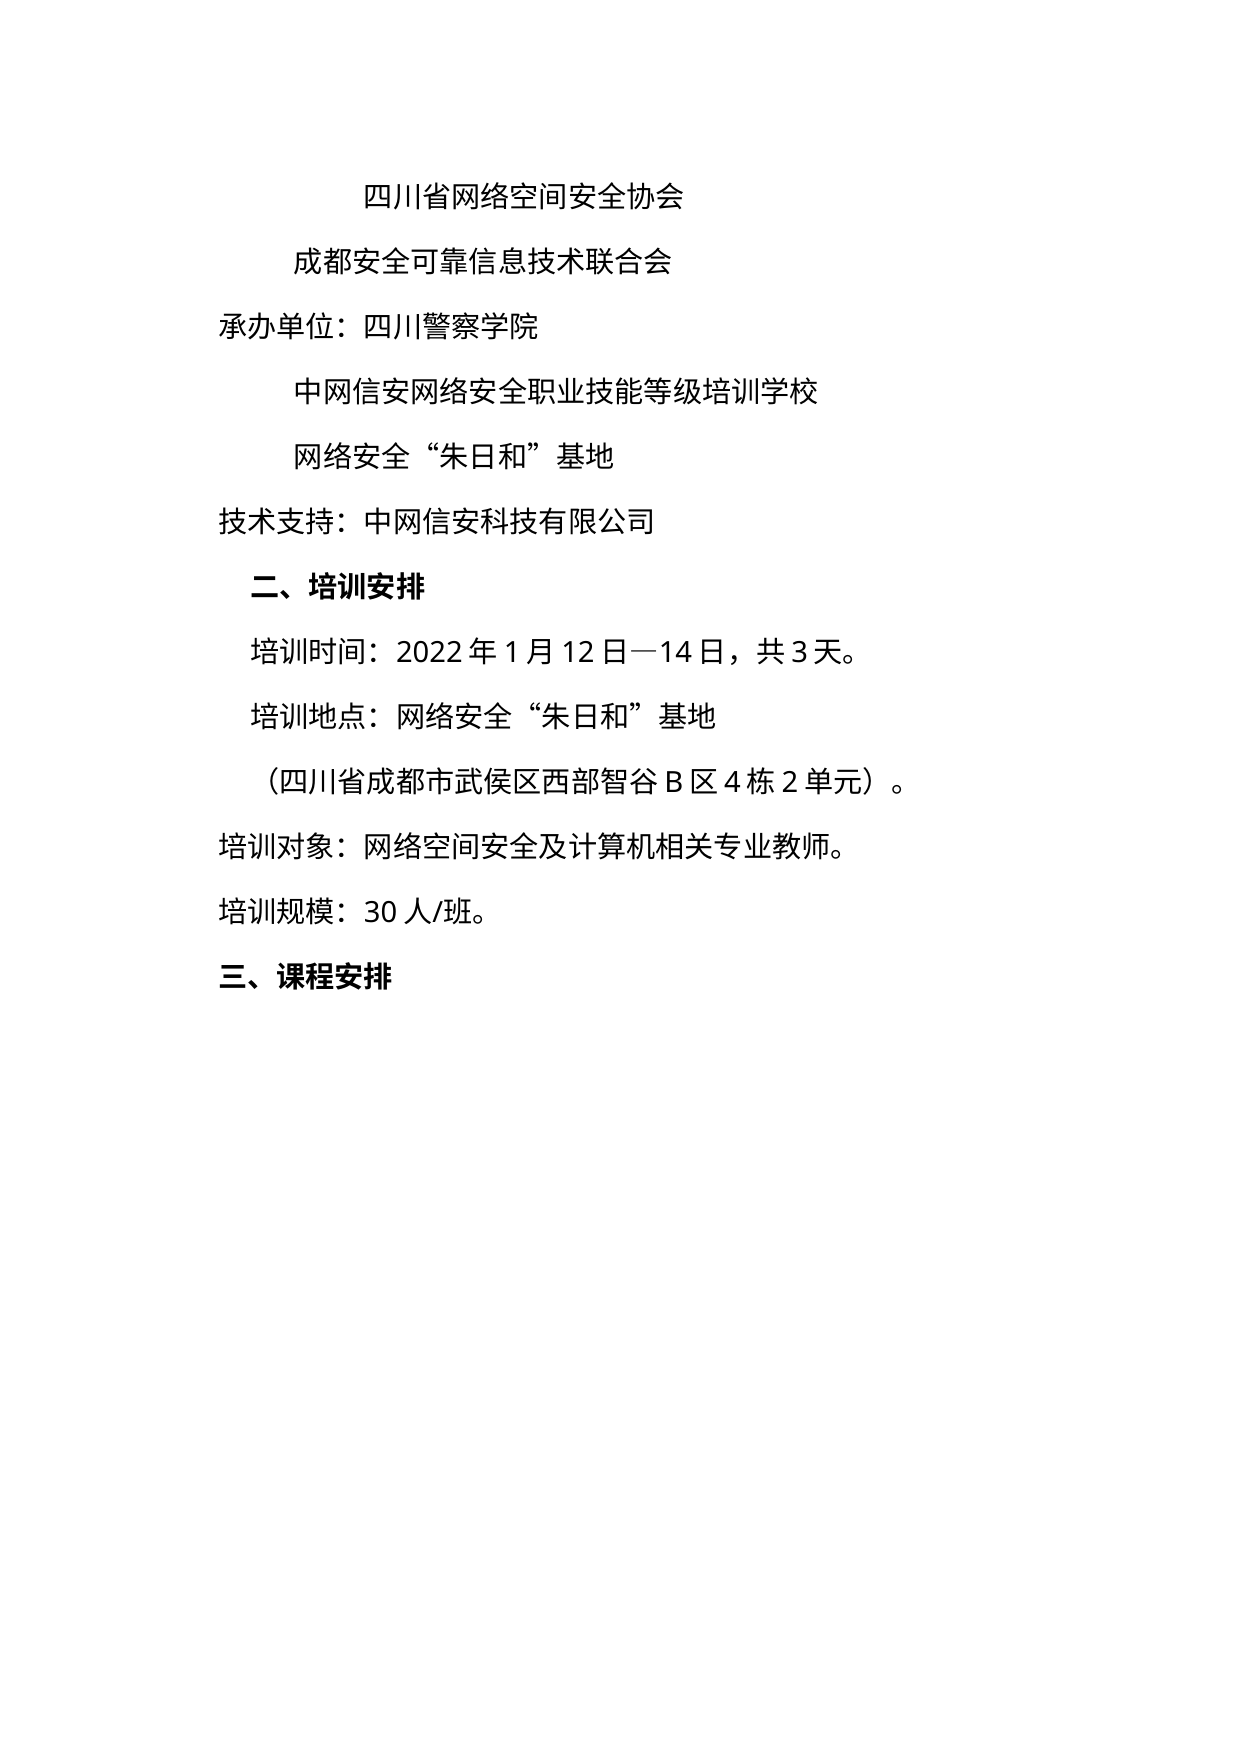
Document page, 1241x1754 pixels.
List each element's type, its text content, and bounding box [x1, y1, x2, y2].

text （四川省成都市武侯区西部智谷B区4栋2单元）。 [187, 747, 1053, 812]
text 四川省网络空间安全协会 [187, 162, 1053, 227]
text 网络安全“朱日和”基地 [187, 422, 1053, 487]
text 培训规模：30人/班。 [187, 877, 1053, 942]
text 培训地点：网络安全“朱日和”基地 [187, 682, 1053, 747]
text 培训对象：网络空间安全及计算机相关专业教师。 [187, 812, 1053, 877]
text 三、课程安排 [187, 942, 1053, 1007]
text 成都安全可靠信息技术联合会 [187, 227, 1053, 292]
text 中网信安网络安全职业技能等级培训学校 [187, 357, 1053, 422]
text 培训时间：2022年1月12日—14日，共3天。 [187, 617, 1053, 682]
text 承办单位：四川警察学院 [187, 292, 1053, 357]
text 技术支持：中网信安科技有限公司 [187, 487, 1053, 552]
text 二、培训安排 [187, 552, 1053, 617]
